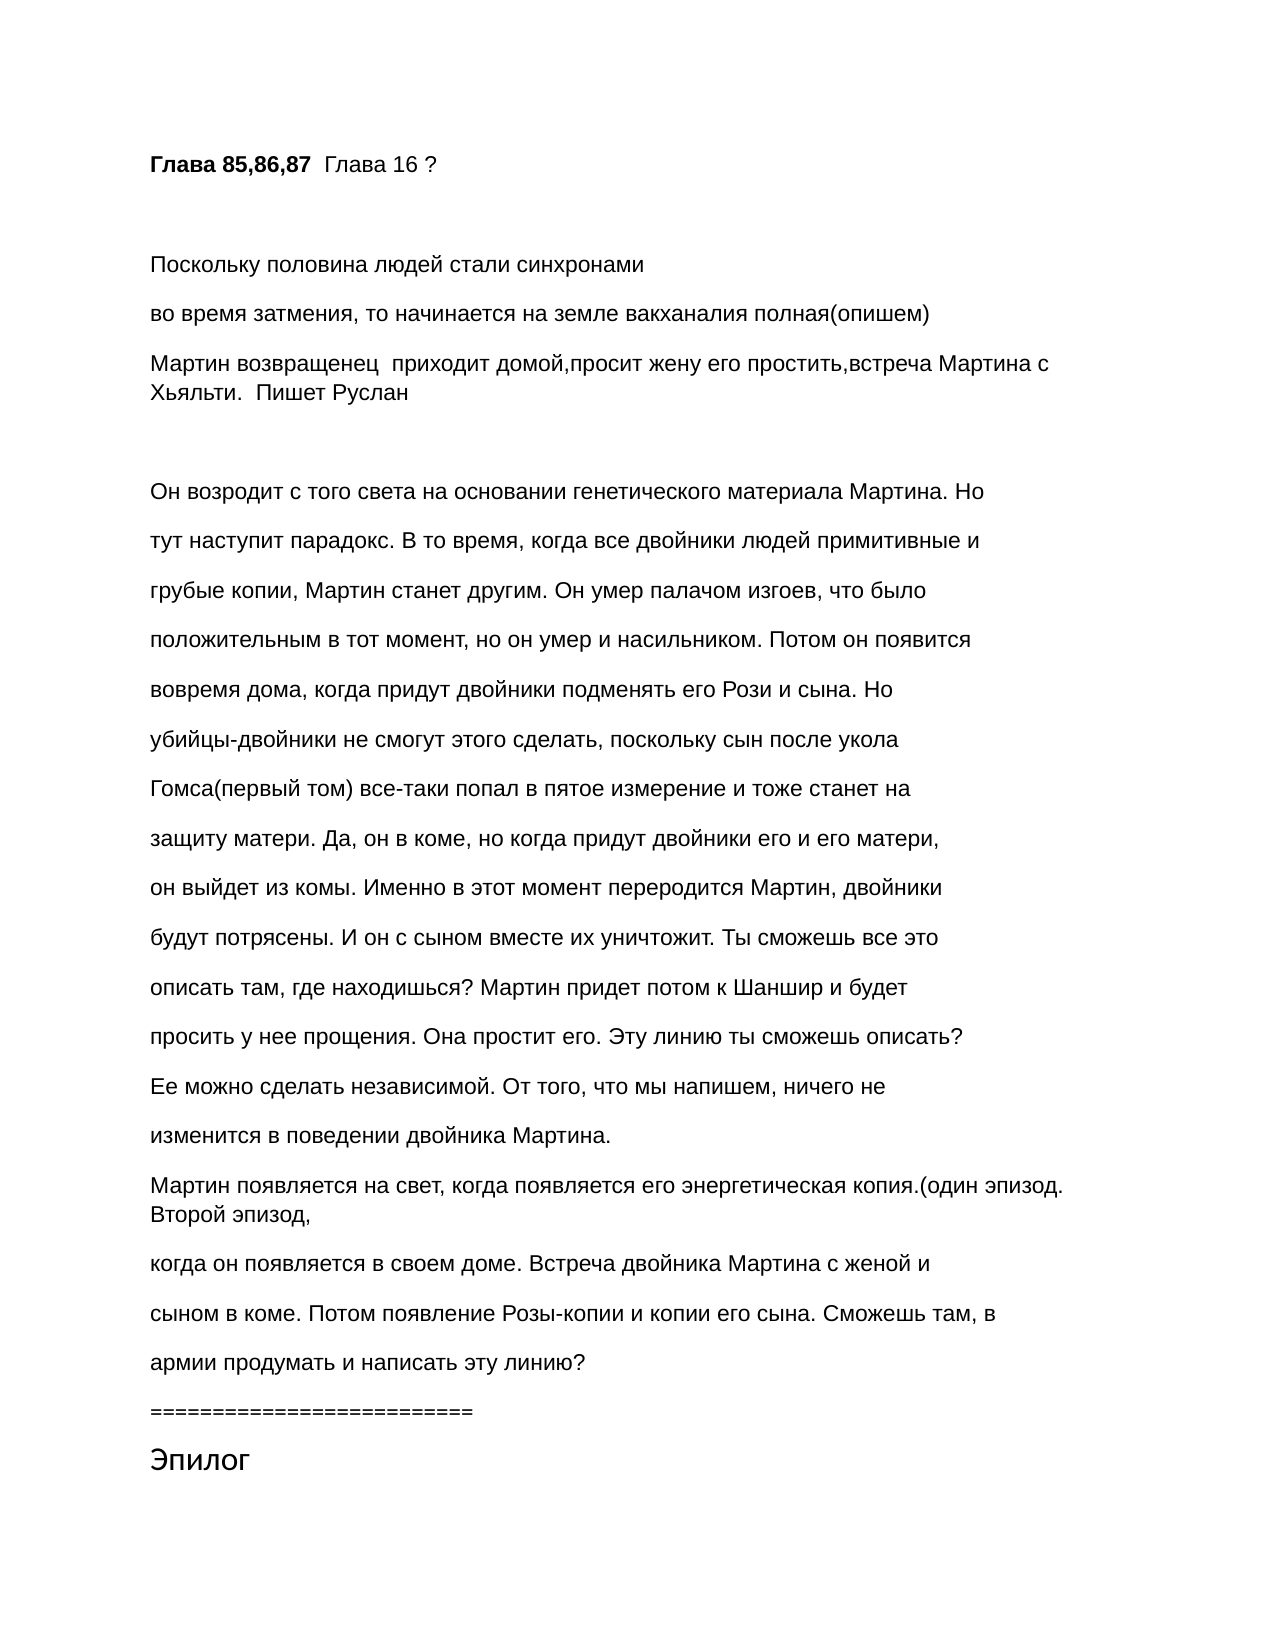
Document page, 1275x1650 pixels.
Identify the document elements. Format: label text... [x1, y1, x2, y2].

text грубые копии, Мартин станет другим. Он умер палачом изгоев, что было [150, 575, 1125, 604]
text Мартин возвращенец приходит домой,просит жену его простить,встреча Мартина с Хьяльти. Пишет Руслан [150, 348, 1125, 406]
text изменится в поведении двойника Мартина. [150, 1121, 1125, 1149]
text армии продумать и написать эту линию? [150, 1348, 1125, 1377]
text Эпилог [150, 1447, 1125, 1476]
text во время затмения, то начинается на земле вакханалия полная(опишем) [150, 299, 1125, 327]
text описать там, где находишься? Мартин придет потом к Шаншир и будет [150, 972, 1125, 1001]
text положительным в тот момент, но он умер и насильником. Потом он появится [150, 625, 1125, 654]
text Гомса(первый том) все-таки попал в пятое измерение и тоже станет на [150, 774, 1125, 802]
text Ее можно сделать независимой. От того, что мы напишем, ничего не [150, 1071, 1125, 1100]
text сыном в коме. Потом появление Розы-копии и копии его сына. Сможешь там, в [150, 1298, 1125, 1327]
text вовремя дома, когда придут двойники подменять его Рози и сына. Но [150, 674, 1125, 703]
text он выйдет из комы. Именно в этот момент переродится Мартин, двойники [150, 873, 1125, 902]
text Глава 85,86,87 Глава 16 ? [150, 150, 1125, 179]
text Мартин появляется на свет, когда появляется его энергетическая копия.(один эпизод. Второй эпизод, [150, 1170, 1125, 1228]
text Поскольку половина людей стали синхронами [150, 249, 1125, 278]
text ========================== [150, 1397, 1125, 1426]
text просить у нее прощения. Она простит его. Эту линию ты сможешь описать? [150, 1022, 1125, 1050]
text будут потрясены. И он с сыном вместе их уничтoжит. Ты сможешь все это [150, 922, 1125, 951]
text защиту матери. Да, он в коме, но когда придут двойники его и его матери, [150, 823, 1125, 852]
text Он возродит с того света на основании генетического материала Мартина. Но [150, 476, 1125, 505]
text убийцы-двойники не смогут этого сделать, поскольку сын после укола [150, 724, 1125, 753]
text когда он появляется в своем доме. Встреча двойника Мартина с женой и [150, 1249, 1125, 1277]
text тут наступит парадокс. В то время, когда все двойники людей примитивные и [150, 526, 1125, 554]
